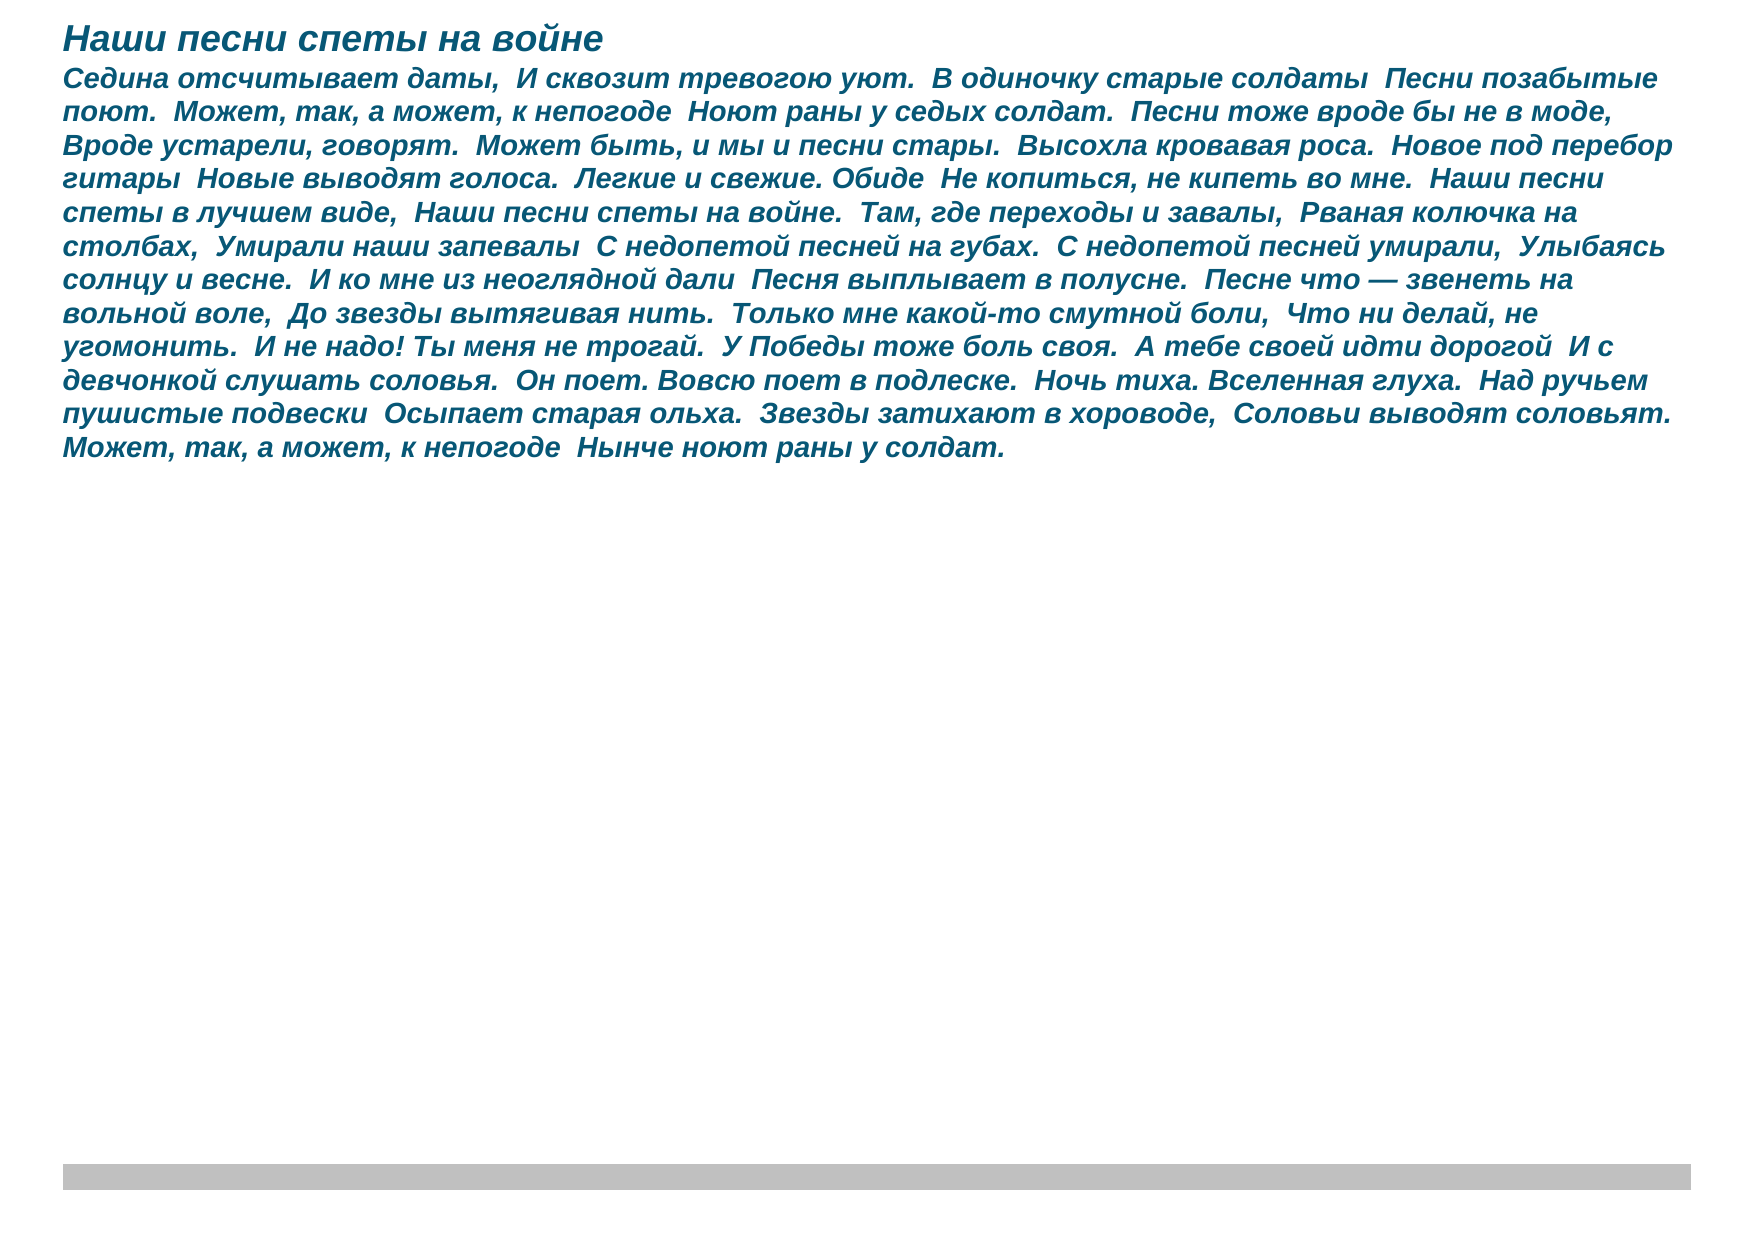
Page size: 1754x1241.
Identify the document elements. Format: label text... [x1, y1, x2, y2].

text Седина отсчитывает даты, [62, 61, 1691, 463]
subtitle Наши песни спеты на войне [62, 17, 1691, 60]
